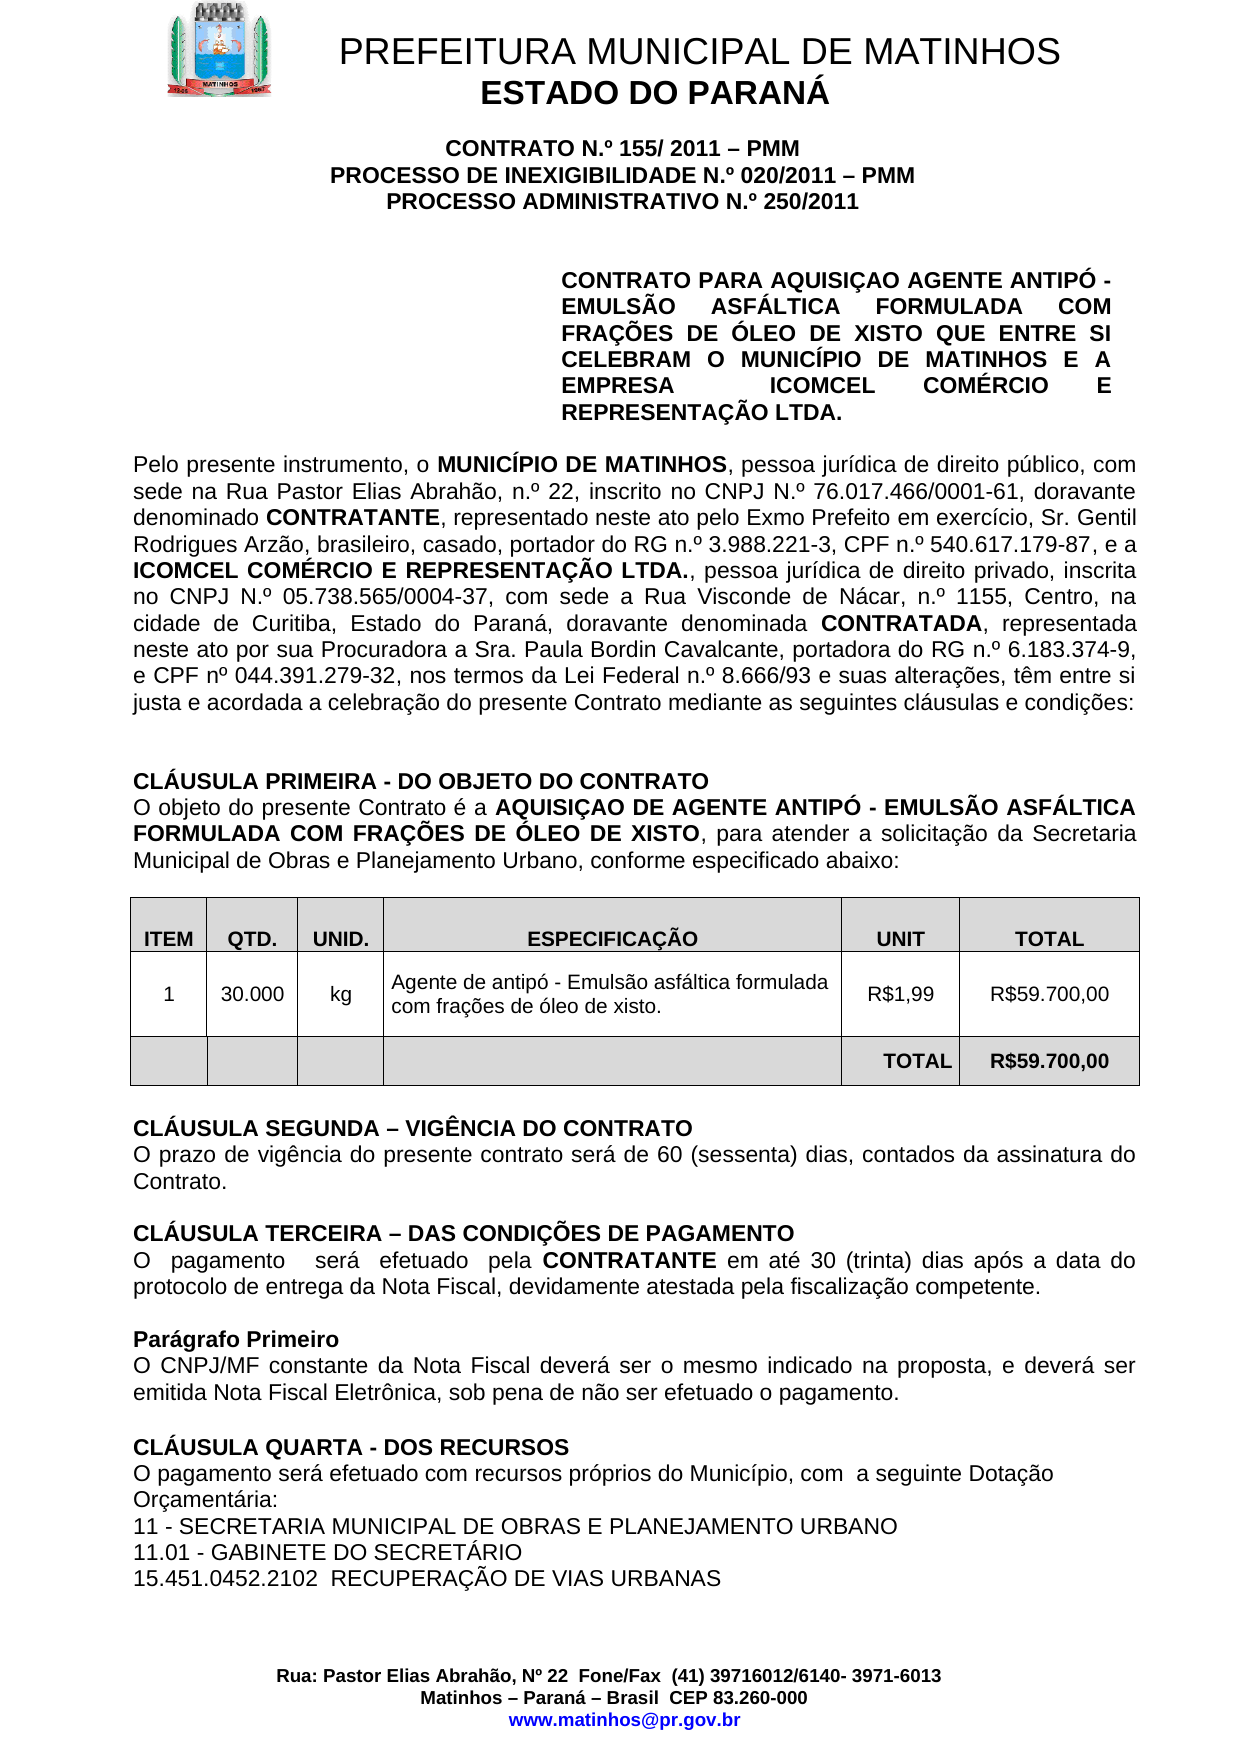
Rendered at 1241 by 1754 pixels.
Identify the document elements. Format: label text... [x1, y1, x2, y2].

text PROCESSO ADMINISTRATIVO N.º 250/2011 [133, 188, 1112, 214]
table_cell [208, 1037, 297, 1085]
text Parágrafo Primeiro [133, 1326, 1137, 1352]
text O pagamento será efetuado com recursos próprios do Município, com a seguinte Dotação Orçamentária: [133, 1460, 1122, 1513]
table_cell TOTAL [842, 1037, 959, 1085]
table_cell kg [298, 952, 383, 1036]
table_header UNID. [298, 898, 383, 951]
text Pelo presente instrumento, o MUNICÍPIO DE MATINHOS, pessoa jurídica de direito público, com sede na Rua Pastor Elias Abrahão, n.º 22, inscrito no CNPJ N.º 76.017.466/0001-61, doravante denominado CONTRATANTE, representado neste ato pelo Exmo Prefeito em exercício, Sr. Gentil Rodrigues Arzão, brasileiro, casado, portador do RG n.º 3.988.221-3, CPF n.º 540.617.179-87, e a ICOMCEL COMÉRCIO E REPRESENTAÇÃO LTDA., pessoa jurídica de direito privado, inscrita no CNPJ N.º 05.738.565/0004-37, com sede a Rua Visconde de Nácar, n.º 1155, Centro, na cidade de Curitiba, Estado do Paraná, doravante denominada CONTRATADA, representada neste ato por sua Procuradora a Sra. Paula Bordin Cavalcante, portadora do RG n.º 6.183.374-9, e CPF nº 044.391.279-32, nos termos da Lei Federal n.º 8.666/93 e suas alterações, têm entre si justa e acordada a celebração do presente Contrato mediante as seguintes cláusulas e condições: [133, 451, 1137, 715]
text 11.01 - GABINETE DO SECRETÁRIO [133, 1539, 1122, 1565]
table_cell 30.000 [207, 952, 297, 1036]
text CONTRATO N.º 155/ 2011 – PMM [133, 135, 1112, 162]
table_cell R$1,99 [842, 952, 959, 1036]
table_header TOTAL [960, 898, 1139, 951]
text PROCESSO DE INEXIGIBILIDADE N.º 020/2011 – PMM [133, 162, 1112, 188]
text O objeto do presente Contrato é a AQUISIÇAO DE AGENTE ANTIPÓ - EMULSÃO ASFÁLTICA FORMULADA COM FRAÇÕES DE ÓLEO DE XISTO, para atender a solicitação da Secretaria Municipal de Obras e Planejamento Urbano, conforme especificado abaixo: [133, 794, 1137, 873]
table_cell R$59.700,00 [960, 1037, 1139, 1085]
table_header QTD. [207, 898, 297, 951]
table_cell [131, 1037, 207, 1085]
text CLÁUSULA QUARTA - DOS RECURSOS [133, 1433, 1122, 1460]
text CLÁUSULA SEGUNDA – VIGÊNCIA DO CONTRATO [133, 1115, 1137, 1141]
table_header ITEM [131, 898, 206, 951]
table_cell R$59.700,00 [960, 952, 1139, 1036]
text O CNPJ/MF constante da Nota Fiscal deverá ser o mesmo indicado na proposta, e deverá ser emitida Nota Fiscal Eletrônica, sob pena de não ser efetuado o pagamento. [133, 1352, 1137, 1405]
table_cell [298, 1037, 383, 1085]
text CLÁUSULA TERCEIRA – DAS CONDIÇÕES DE PAGAMENTO [133, 1220, 1137, 1247]
table_cell Agente de antipó - Emulsão asfáltica formulada com frações de óleo de xisto. [384, 952, 841, 1036]
table_cell [384, 1037, 841, 1085]
table_header UNIT [842, 898, 959, 951]
text CONTRATO PARA AQUISIÇAO AGENTE ANTIPÓ - EMULSÃO ASFÁLTICA FORMULADA COM FRAÇÕES DE ÓLEO DE XISTO QUE ENTRE SI CELEBRAM O MUNICÍPIO DE MATINHOS E A EMPRESA ICOMCEL COMÉRCIO E REPRESENTAÇÃO LTDA. [561, 267, 1112, 425]
text O prazo de vigência do presente contrato será de 60 (sessenta) dias, contados da assinatura do Contrato. [133, 1141, 1137, 1194]
table_header ESPECIFICAÇÃO [384, 898, 841, 951]
text 15.451.0452.2102 RECUPERAÇÃO DE VIAS URBANAS [133, 1565, 1122, 1592]
text 11 - SECRETARIA MUNICIPAL DE OBRAS E PLANEJAMENTO URBANO [133, 1513, 1122, 1539]
text CLÁUSULA PRIMEIRA - DO OBJETO DO CONTRATO [133, 768, 1137, 794]
picture [167, 0, 272, 97]
text O pagamento será efetuado pela CONTRATANTE em até 30 (trinta) dias após a data do protocolo de entrega da Nota Fiscal, devidamente atestada pela fiscalização competente. [133, 1247, 1137, 1299]
table_cell 1 [131, 952, 206, 1036]
